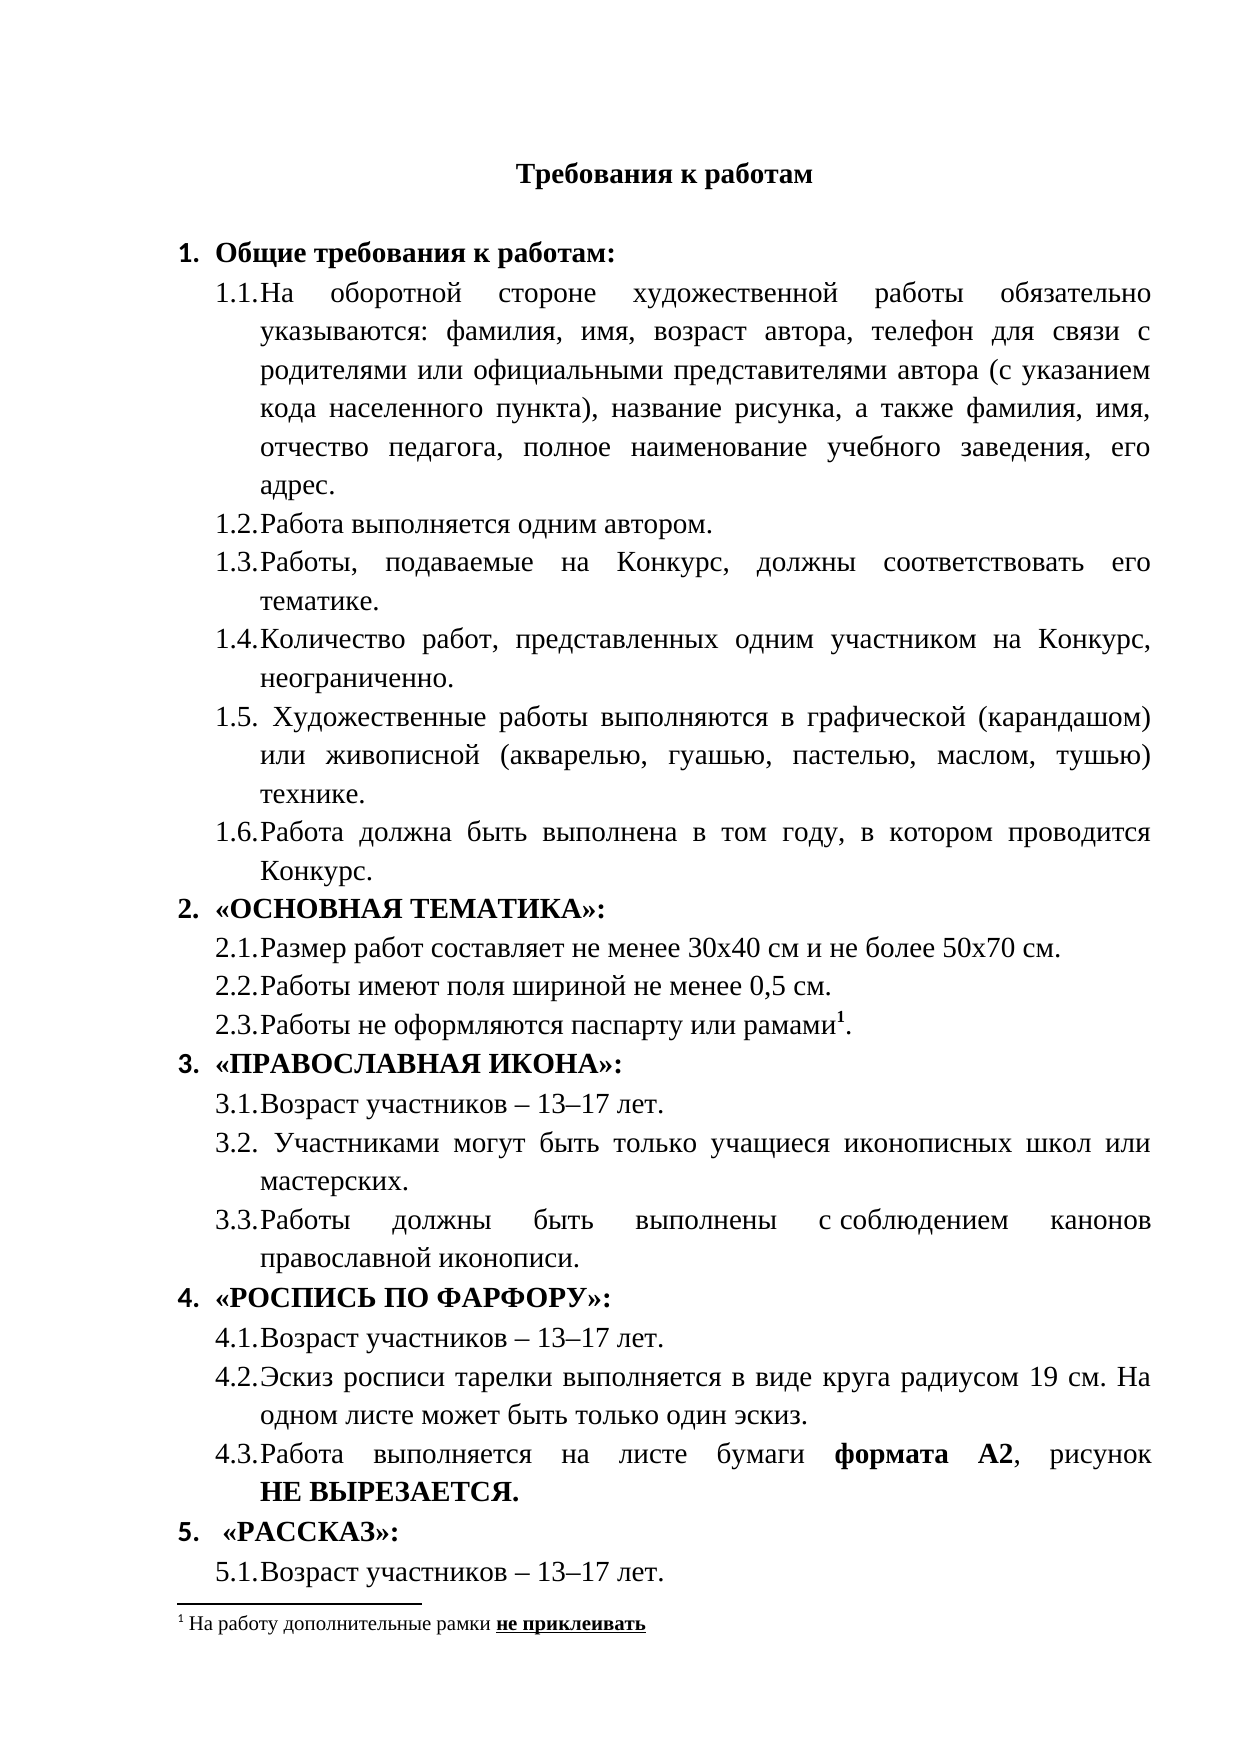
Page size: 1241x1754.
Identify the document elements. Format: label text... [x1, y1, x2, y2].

list Работы должны быть выполнены с соблюдением канонов православной иконописи. [215, 1202, 1152, 1274]
list Работы имеют поля шириной не менее 0,5 см. [215, 968, 1152, 1002]
list Возраст участников – 13–17 лет. [215, 1554, 1152, 1587]
list «ОСНОВНАЯ ТЕМАТИКА»: [177, 891, 1152, 925]
list Возраст участников – 13–17 лет. [215, 1320, 1152, 1354]
list Количество работ, представленных одним участником на Конкурс, неограниченно. [215, 622, 1152, 694]
list Работы, подаваемые на Конкурс, должны соответствовать его тематике. [215, 544, 1152, 617]
list Работа выполняется одним автором. [215, 506, 1152, 539]
list Художественные работы выполняются в графической (карандашом) или живописной (акварелью, гуашью, пастелью, маслом, тушью) технике. [215, 699, 1152, 809]
list На оборотной стороне художественной работы обязательно указываются: фамилия, имя, возраст автора, телефон для связи с родителями или официальными представителями автора (с указанием кода населенного пункта), название рисунка, а также фамилия, имя, отчество педагога, полное наименование учебного заведения, его адрес. [215, 275, 1152, 501]
list Работа выполняется на листе бумаги формата А2, рисунок НЕ ВЫРЕЗАЕТСЯ. [215, 1436, 1152, 1508]
list Общие требования к работам: [177, 234, 1152, 269]
text Требования к работам [177, 157, 1152, 190]
list Работа должна быть выполнена в том году, в котором проводится Конкурс. [215, 814, 1152, 886]
list Участниками могут быть только учащиеся иконописных школ или мастерских. [215, 1125, 1152, 1197]
list Работы не оформляются паспарту или рамами. [215, 1007, 1152, 1041]
list Размер работ составляет не менее 30х40 см и не более 50х70 см. [215, 930, 1152, 963]
list Возраст участников – 13–17 лет. [215, 1086, 1152, 1120]
list «РОСПИСЬ ПО ФАРФОРУ»: [177, 1279, 1152, 1315]
list Эскиз росписи тарелки выполняется в виде круга радиусом 19 см. На одном листе может быть только один эскиз. [215, 1359, 1152, 1431]
list «РАССКАЗ»: [177, 1513, 1152, 1548]
list «ПРАВОСЛАВНАЯ ИКОНА»: [177, 1046, 1152, 1081]
